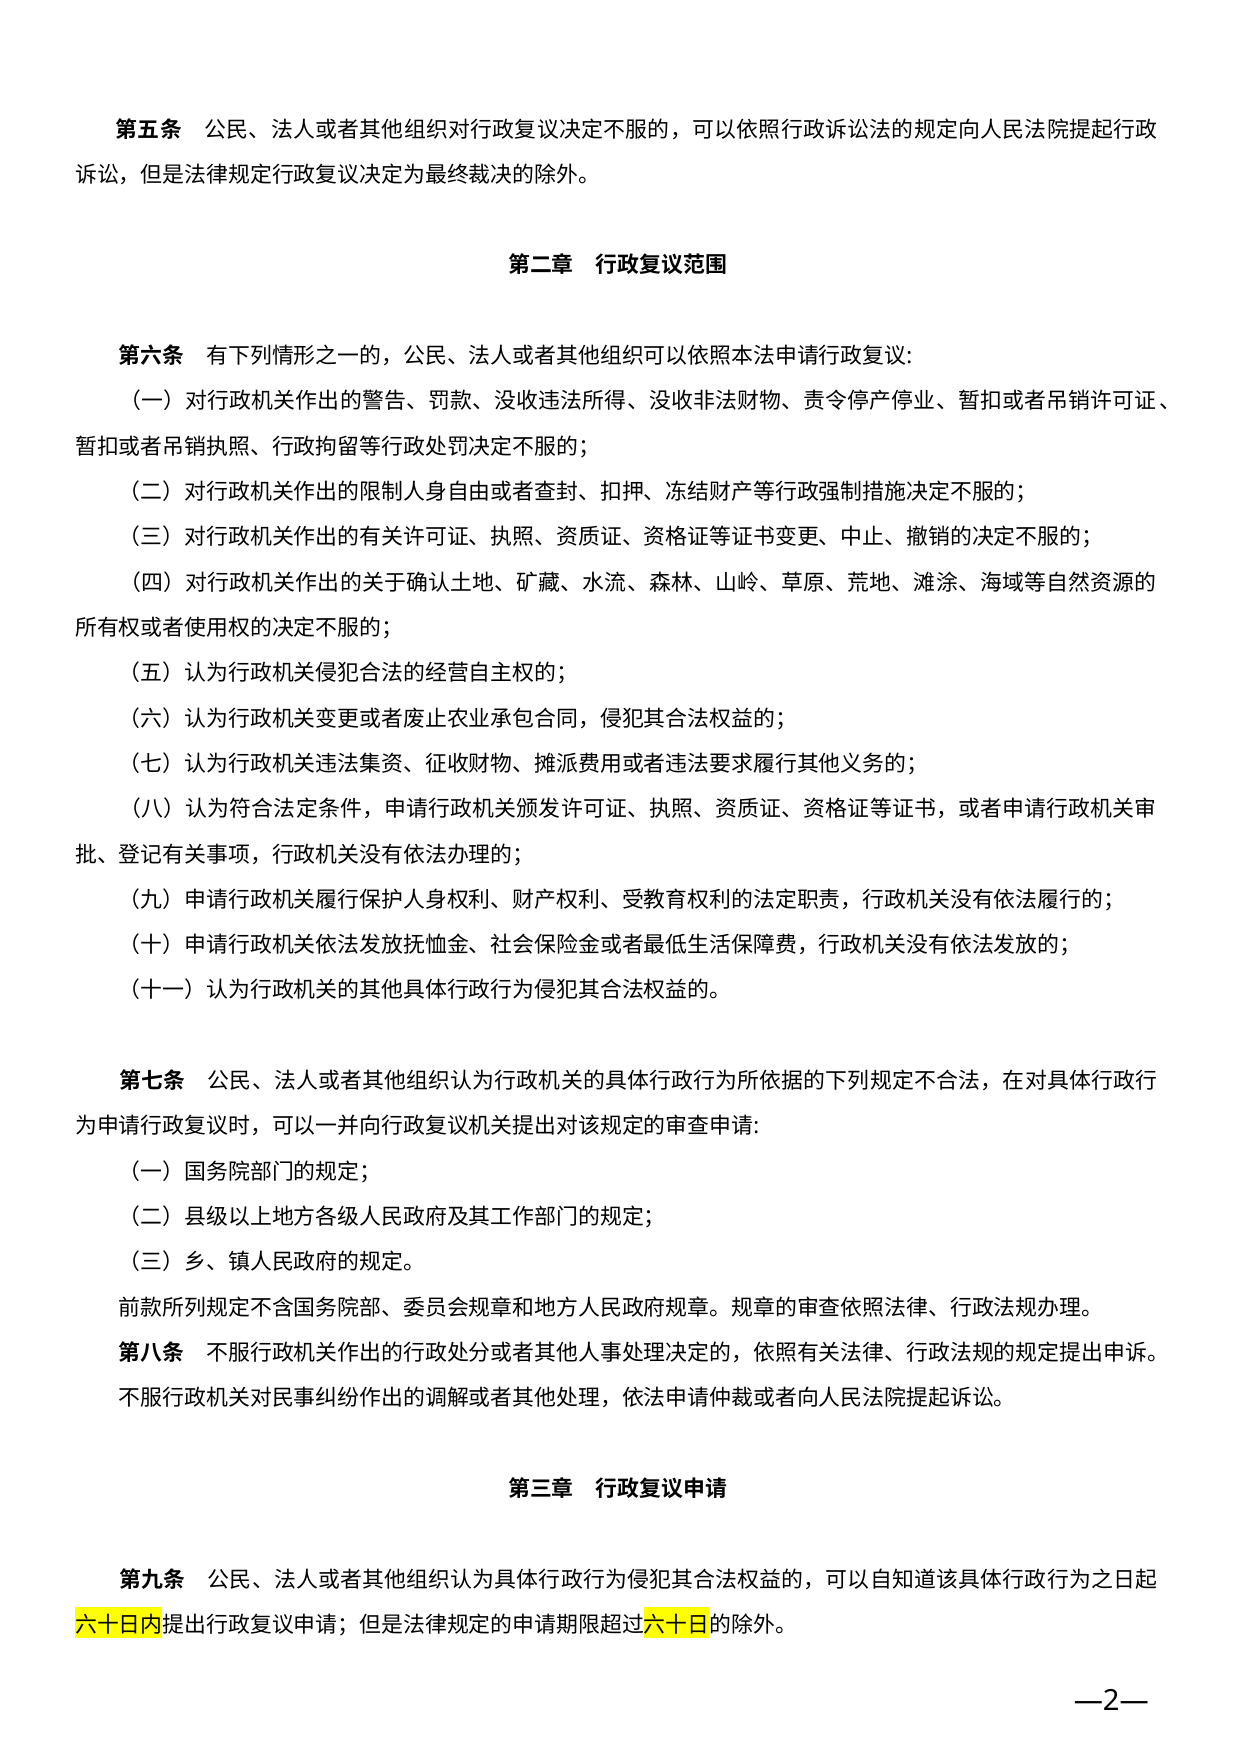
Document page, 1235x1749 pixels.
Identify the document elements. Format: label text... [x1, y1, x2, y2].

text 第五条 公民、法人或者其他组织对行政复议决定不服的，可以依照行政诉讼法的规定向人民法院提起行政诉讼，但是法律规定行政复议决定为最终裁决的除外。 [75, 105, 1159, 195]
text （一）对行政机关作出的警告、罚款、没收违法所得、没收非法财物、责令停产停业、暂扣或者吊销许可证、暂扣或者吊销执照、行政拘留等行政处罚决定不服的； [75, 377, 1159, 467]
text 第七条 公民、法人或者其他组织认为行政机关的具体行政行为所依据的下列规定不合法，在对具体行政行为申请行政复议时，可以一并向行政复议机关提出对该规定的审查申请: [75, 1056, 1159, 1147]
text （十）申请行政机关依法发放抚恤金、社会保险金或者最低生活保障费，行政机关没有依法发放的； [75, 920, 1159, 966]
text （五）认为行政机关侵犯合法的经营自主权的； [75, 648, 1159, 694]
text （二）对行政机关作出的限制人身自由或者查封、扣押、冻结财产等行政强制措施决定不服的； [75, 467, 1159, 513]
text 第三章 行政复议申请 [75, 1464, 1159, 1509]
text （二）县级以上地方各级人民政府及其工作部门的规定； [75, 1192, 1159, 1238]
text 第二章 行政复议范围 [75, 241, 1159, 286]
text （三）对行政机关作出的有关许可证、执照、资质证、资格证等证书变更、中止、撤销的决定不服的； [75, 513, 1159, 558]
text 第六条 有下列情形之一的，公民、法人或者其他组织可以依照本法申请行政复议: [75, 331, 1159, 377]
text （四）对行政机关作出的关于确认土地、矿藏、水流、森林、山岭、草原、荒地、滩涂、海域等自然资源的所有权或者使用权的决定不服的； [75, 558, 1159, 648]
text 第八条 不服行政机关作出的行政处分或者其他人事处理决定的，依照有关法律、行政法规的规定提出申诉。 [75, 1328, 1159, 1373]
text （一）国务院部门的规定； [75, 1147, 1159, 1192]
text （九）申请行政机关履行保护人身权利、财产权利、受教育权利的法定职责，行政机关没有依法履行的； [75, 875, 1159, 920]
text 前款所列规定不含国务院部、委员会规章和地方人民政府规章。规章的审查依照法律、行政法规办理。 [75, 1283, 1159, 1328]
text （七）认为行政机关违法集资、征收财物、摊派费用或者违法要求履行其他义务的； [75, 739, 1159, 784]
text 不服行政机关对民事纠纷作出的调解或者其他处理，依法申请仲裁或者向人民法院提起诉讼。 [75, 1373, 1159, 1419]
text （十一）认为行政机关的其他具体行政行为侵犯其合法权益的。 [75, 966, 1159, 1011]
text （三）乡、镇人民政府的规定。 [75, 1238, 1159, 1283]
text 第九条 公民、法人或者其他组织认为具体行政行为侵犯其合法权益的，可以自知道该具体行政行为之日起六十日内提出行政复议申请；但是法律规定的申请期限超过六十日的除外。 [75, 1555, 1159, 1645]
text （八）认为符合法定条件，申请行政机关颁发许可证、执照、资质证、资格证等证书，或者申请行政机关审批、登记有关事项，行政机关没有依法办理的； [75, 784, 1159, 875]
text （六）认为行政机关变更或者废止农业承包合同，侵犯其合法权益的； [75, 694, 1159, 739]
